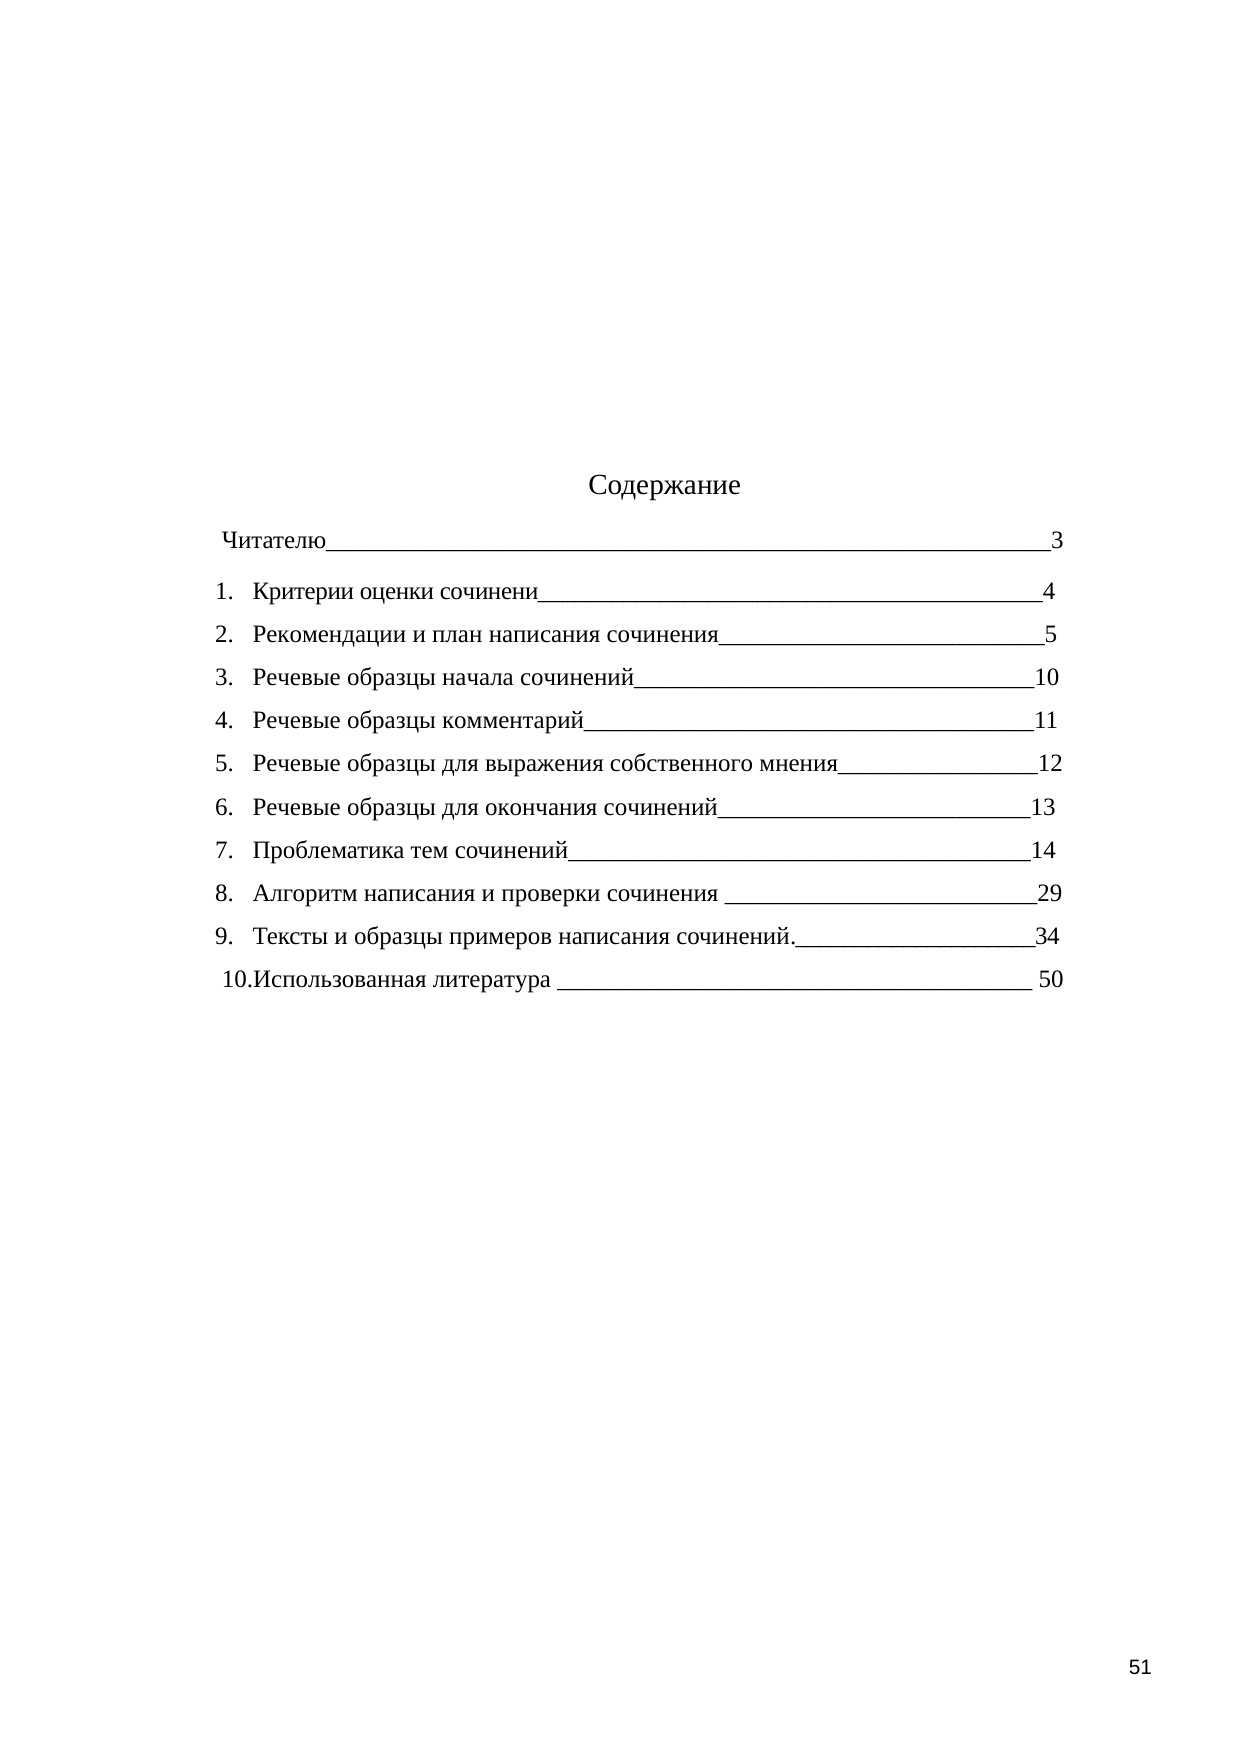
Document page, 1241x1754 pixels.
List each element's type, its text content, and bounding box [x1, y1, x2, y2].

list Проблематика тем сочинений_____________________________________14 [215, 835, 1152, 863]
list Речевые образцы комментарий____________________________________11 [215, 705, 1152, 734]
text 10.Использованная литература ______________________________________ 50 [222, 964, 1152, 993]
list Критерии оценки сочинени_________________________________________4 [215, 576, 1152, 605]
text Читателю__________________________________________________________3 [177, 525, 1152, 554]
list Речевые образцы для выражения собственного мнения________________12 [215, 748, 1152, 777]
list Алгоритм написания и проверки сочинения _________________________29 [215, 878, 1152, 907]
list Тексты и образцы примеров написания сочинений.____________________34 [215, 921, 1152, 950]
list Рекомендации и план написания сочинения__________________________5 [215, 619, 1152, 648]
list Речевые образцы для окончания сочинений_________________________13 [215, 792, 1152, 820]
list Речевые образцы начала сочинений________________________________10 [215, 662, 1152, 691]
text Содержание [177, 467, 1152, 500]
